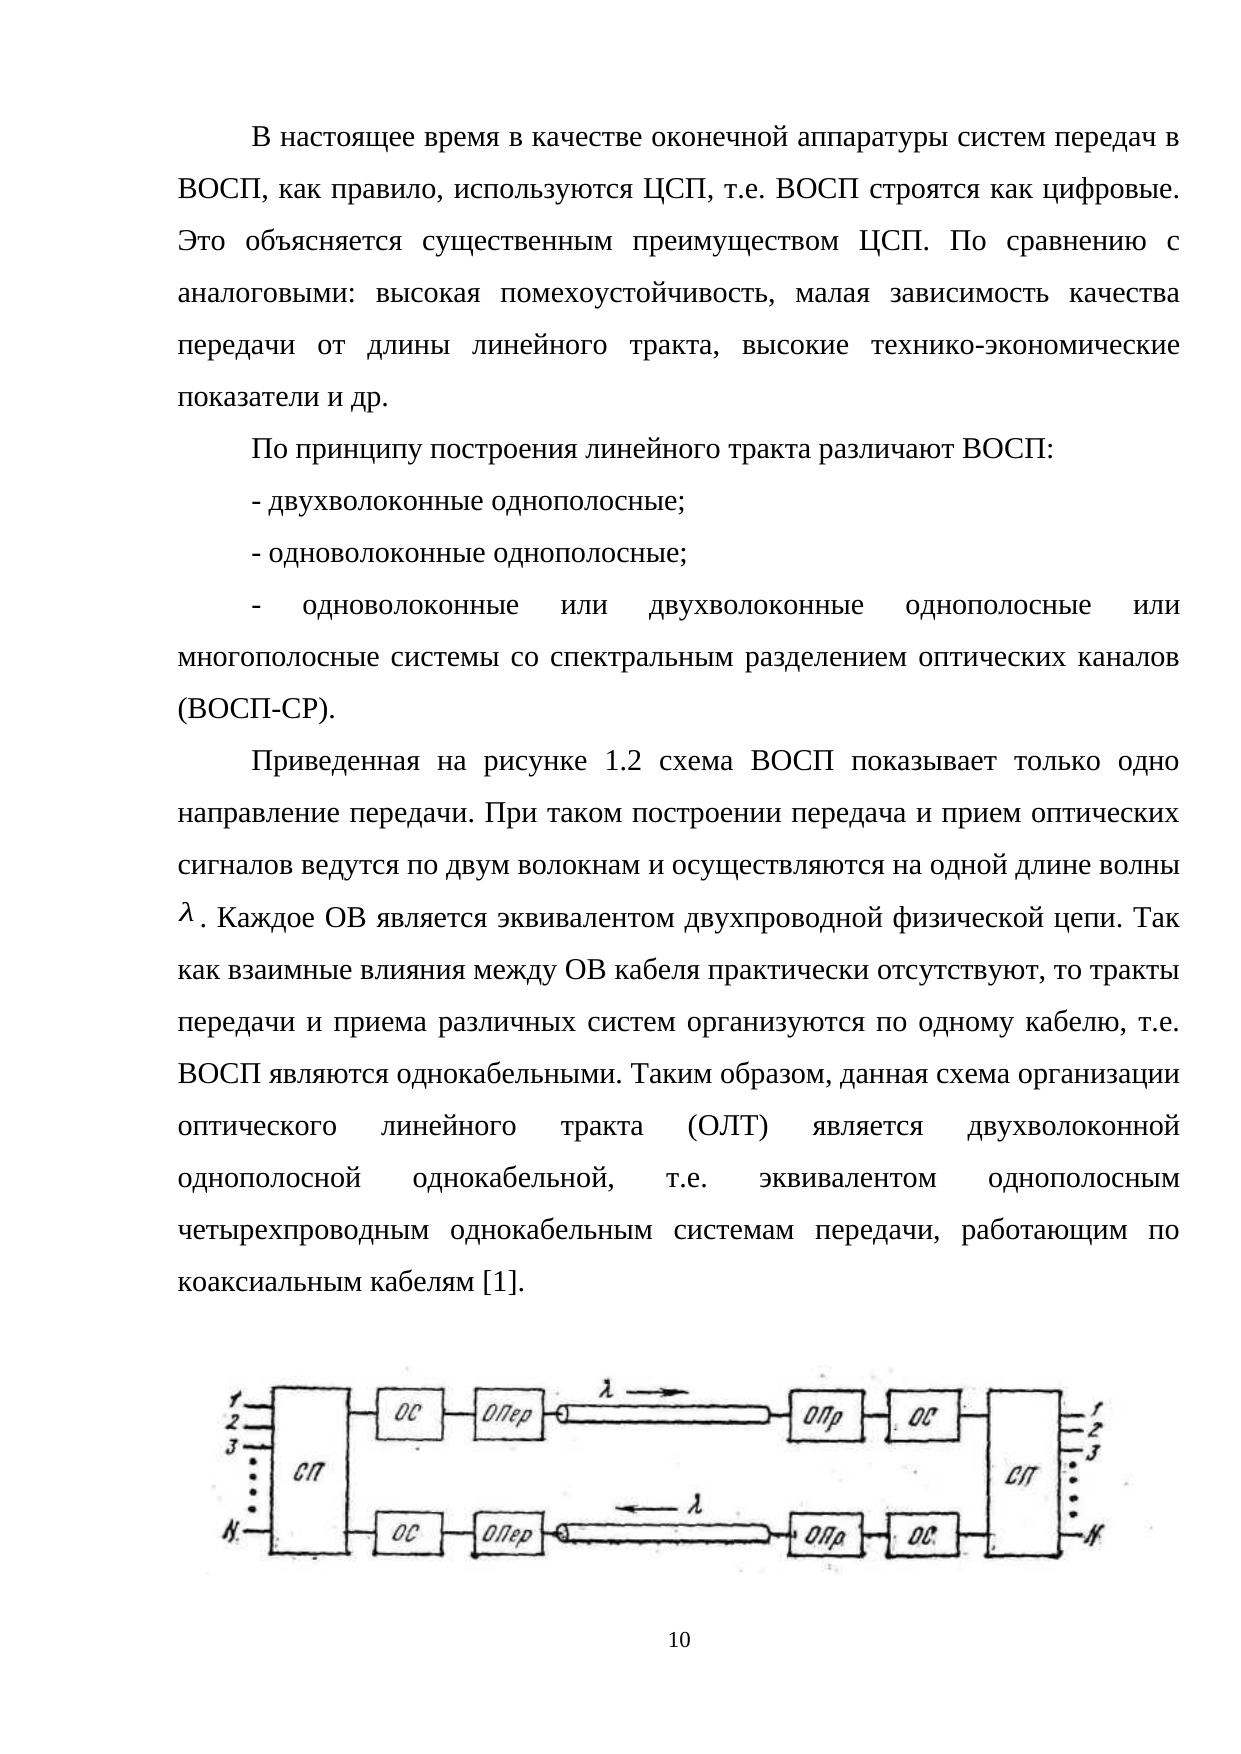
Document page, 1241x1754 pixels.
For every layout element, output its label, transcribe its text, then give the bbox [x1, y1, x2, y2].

text По принципу построения линейного тракта различают ВОСП: [177, 430, 1181, 465]
text В настоящее время в качестве оконечной аппаратуры систем передач в ВОСП, как правило, используются ЦСП, т.е. ВОСП строятся как цифровые. Это объясняется существенным преимуществом ЦСП. По сравнению с аналоговыми: высокая помехоустойчивость, малая зависимость качества передачи от длины линейного тракта, высокие технико-экономические показатели и др. [177, 118, 1181, 413]
text - двухволоконные однополосные; [177, 482, 1181, 517]
text Приведенная на рисунке 1.2 схема ВОСП показывает только одно направление передачи. При таком построении передача и прием оптических сигналов ведутся по двум волокнам и осуществляются на одной длине волны . Каждое ОВ является эквивалентом двухпроводной физической цепи. Так как взаимные влияния между ОВ кабеля практически отсутствуют, то тракты передачи и приема различных систем организуются по одному кабелю, т.е. ВОСП являются однокабельными. Таким образом, данная схема организации оптического линейного тракта (ОЛТ) является двухволоконной однополосной однокабельной, т.е. эквивалентом однополосным четырехпроводным однокабельным системам передачи, работающим по коаксиальным кабелям [1]. [177, 742, 1181, 1298]
text - одноволоконные однополосные; [177, 534, 1181, 569]
text - одноволоконные или двухволоконные однополосные или многополосные системы со спектральным разделением оптических каналов (ВОСП-СР). [177, 586, 1181, 724]
picture [205, 1365, 1153, 1575]
